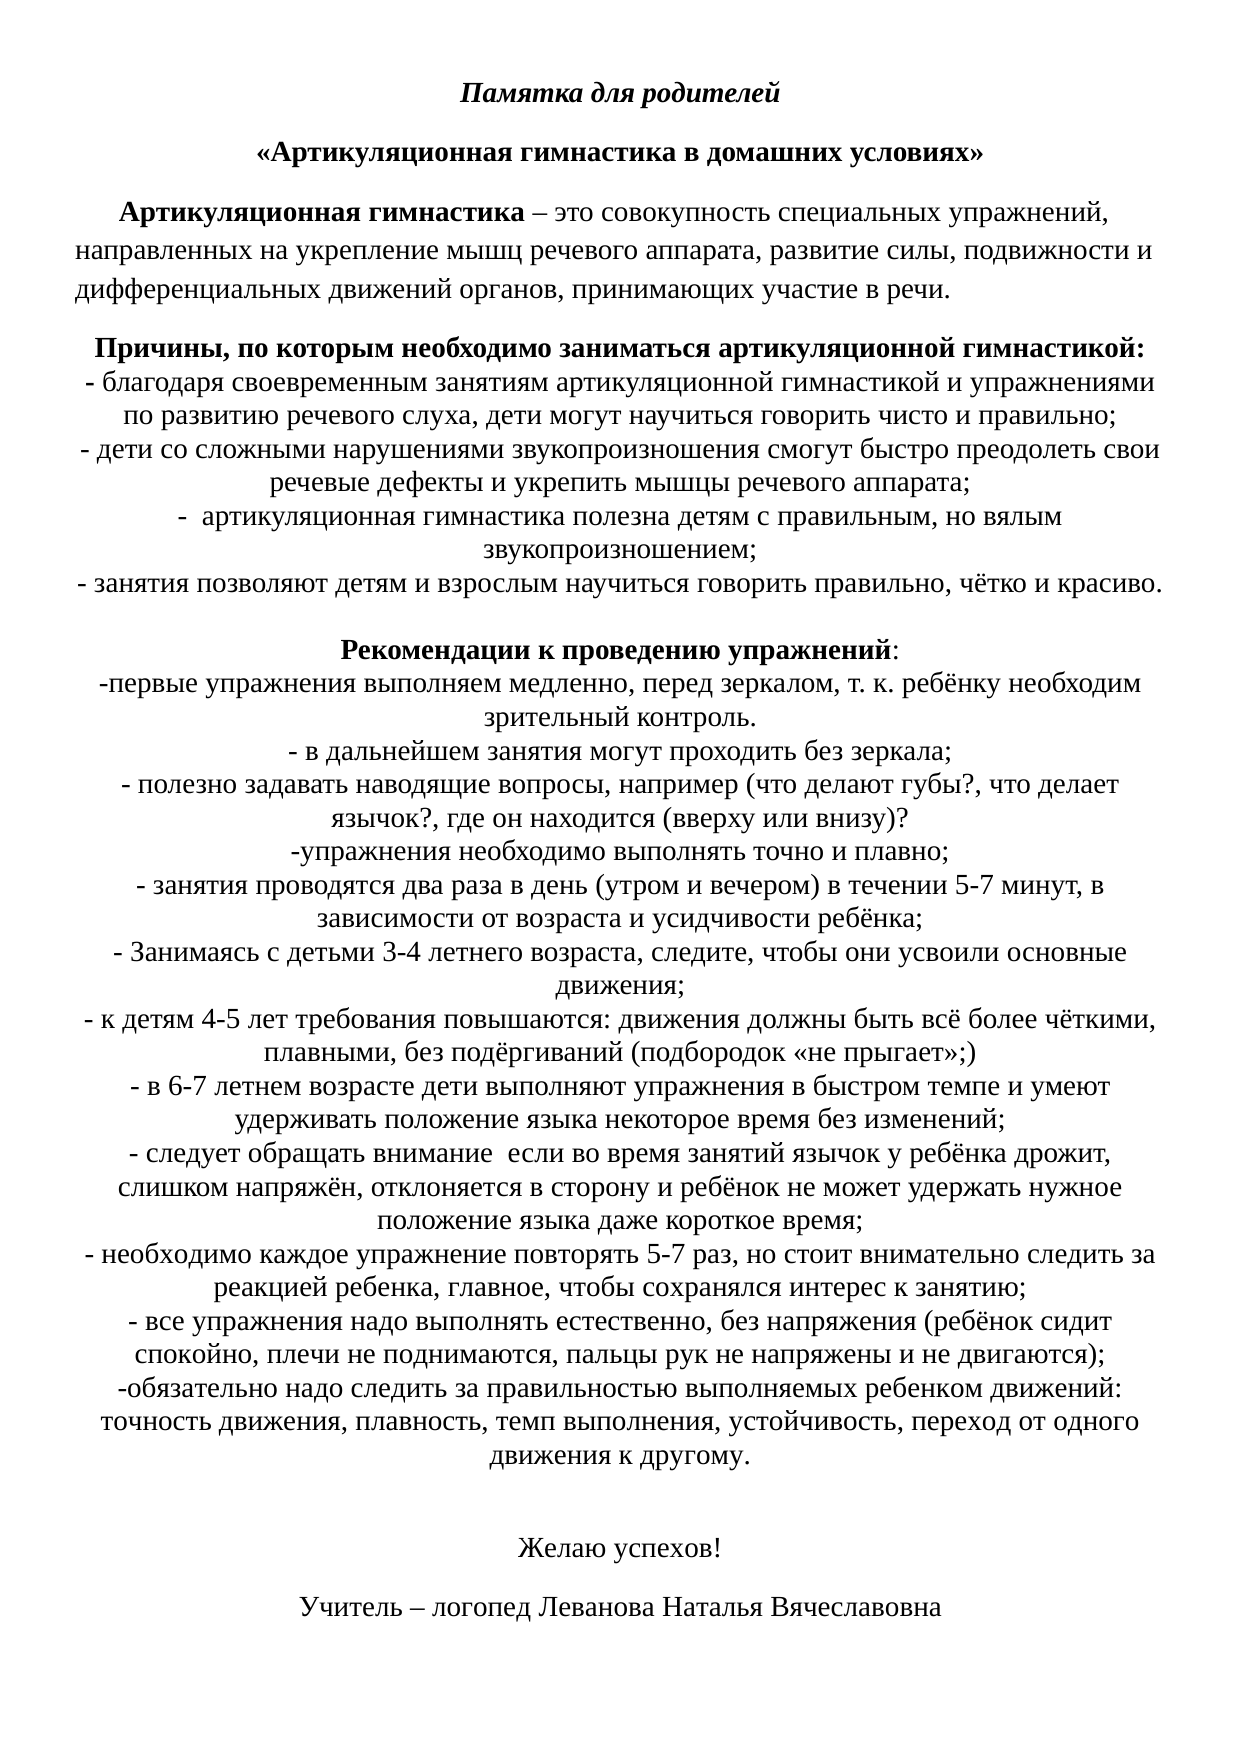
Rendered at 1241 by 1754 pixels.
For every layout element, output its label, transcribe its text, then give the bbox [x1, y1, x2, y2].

text Памятка для родителей [75, 75, 1165, 108]
text Причины, по которым необходимо заниматься артикуляционной гимнастикой: - благодаря своевременным занятиям артикуляционной гимнастикой и упражнениями по развитию речевого слуха, дети могут научиться говорить чисто и правильно; - дети со сложными нарушениями звукопроизношения смогут быстро преодолеть свои речевые дефекты и укрепить мышцы речевого аппарата; - артикуляционная гимнастика полезна детям с правильным, но вялым звукопроизношением; - занятия позволяют детям и взрослым научиться говорить правильно, чётко и красиво. [75, 330, 1165, 598]
text Желаю успехов! [75, 1530, 1165, 1563]
text Артикуляционная гимнастика – это совокупность специальных упражнений, направленных на укрепление мышц речевого аппарата, развитие силы, подвижности и дифференциальных движений органов, принимающих участие в речи. [75, 194, 1165, 304]
text -обязательно надо следить за правильностью выполняемых ребенком движений: точность движения, плавность, темп выполнения, устойчивость, переход от одного движения к другому. [75, 1370, 1165, 1471]
text Учитель – логопед Леванова Наталья Вячеславовна [75, 1589, 1165, 1623]
text - необходимо каждое упражнение повторять 5-7 раз, но стоит внимательно следить за реакцией ребенка, главное, чтобы сохранялся интерес к занятию; [75, 1236, 1165, 1303]
text Рекомендации к проведению упражнений: -первые упражнения выполняем медленно, перед зеркалом, т. к. ребёнку необходим зрительный контроль. - в дальнейшем занятия могут проходить без зеркала; - полезно задавать наводящие вопросы, например (что делают губы?, что делает язычок?, где он находится (вверху или внизу)? -упражнения необходимо выполнять точно и плавно; - занятия проводятся два раза в день (утром и вечером) в течении 5-7 минут, в зависимости от возраста и усидчивости ребёнка; - Занимаясь с детьми 3-4 летнего возраста, следите, чтобы они усвоили основные движения; - к детям 4-5 лет требования повышаются: движения должны быть всё более чёткими, плавными, без подёргиваний (подбородок «не прыгает»;) - в 6-7 летнем возрасте дети выполняют упражнения в быстром темпе и умеют удерживать положение языка некоторое время без изменений; - следует обращать внимание если во время занятий язычок у ребёнка дрожит, слишком напряжён, отклоняется в сторону и ребёнок не может удержать нужное положение языка даже короткое время; [75, 632, 1165, 1236]
text «Артикуляционная гимнастика в домашних условиях» [75, 134, 1165, 168]
text - все упражнения надо выполнять естественно, без напряжения (ребёнок сидит спокойно, плечи не поднимаются, пальцы рук не напряжены и не двигаются); [75, 1303, 1165, 1370]
